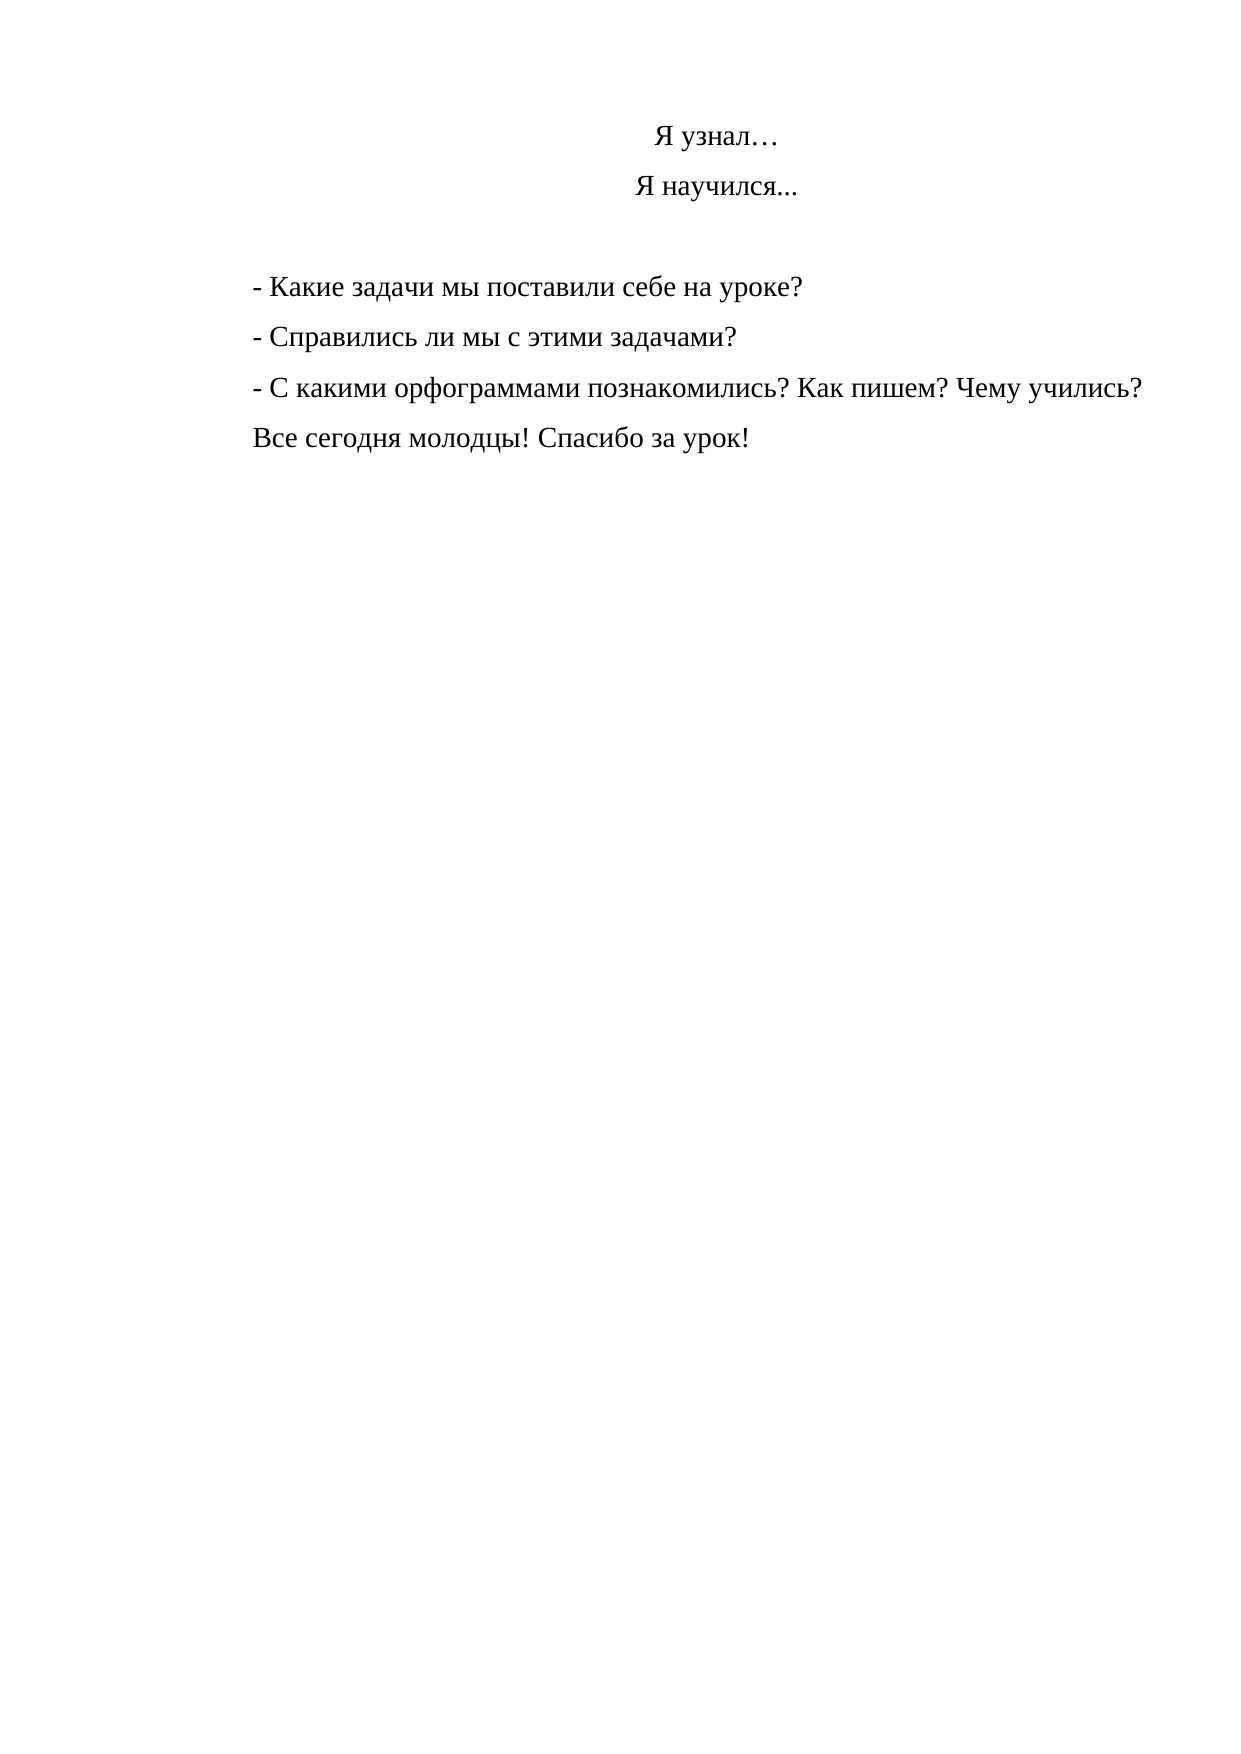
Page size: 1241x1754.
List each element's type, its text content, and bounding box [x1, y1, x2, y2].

text Все сегодня молодцы! Спасибо за урок! [177, 420, 1181, 453]
text - С какими орфограммами познакомились? Как пишем? Чему учились? [177, 370, 1181, 403]
text - Какие задачи мы поставили себе на уроке? [177, 269, 1181, 303]
text - Справились ли мы с этими задачами? [177, 319, 1181, 353]
text Я узнал… [177, 118, 1181, 152]
text Я научился... [177, 168, 1181, 202]
